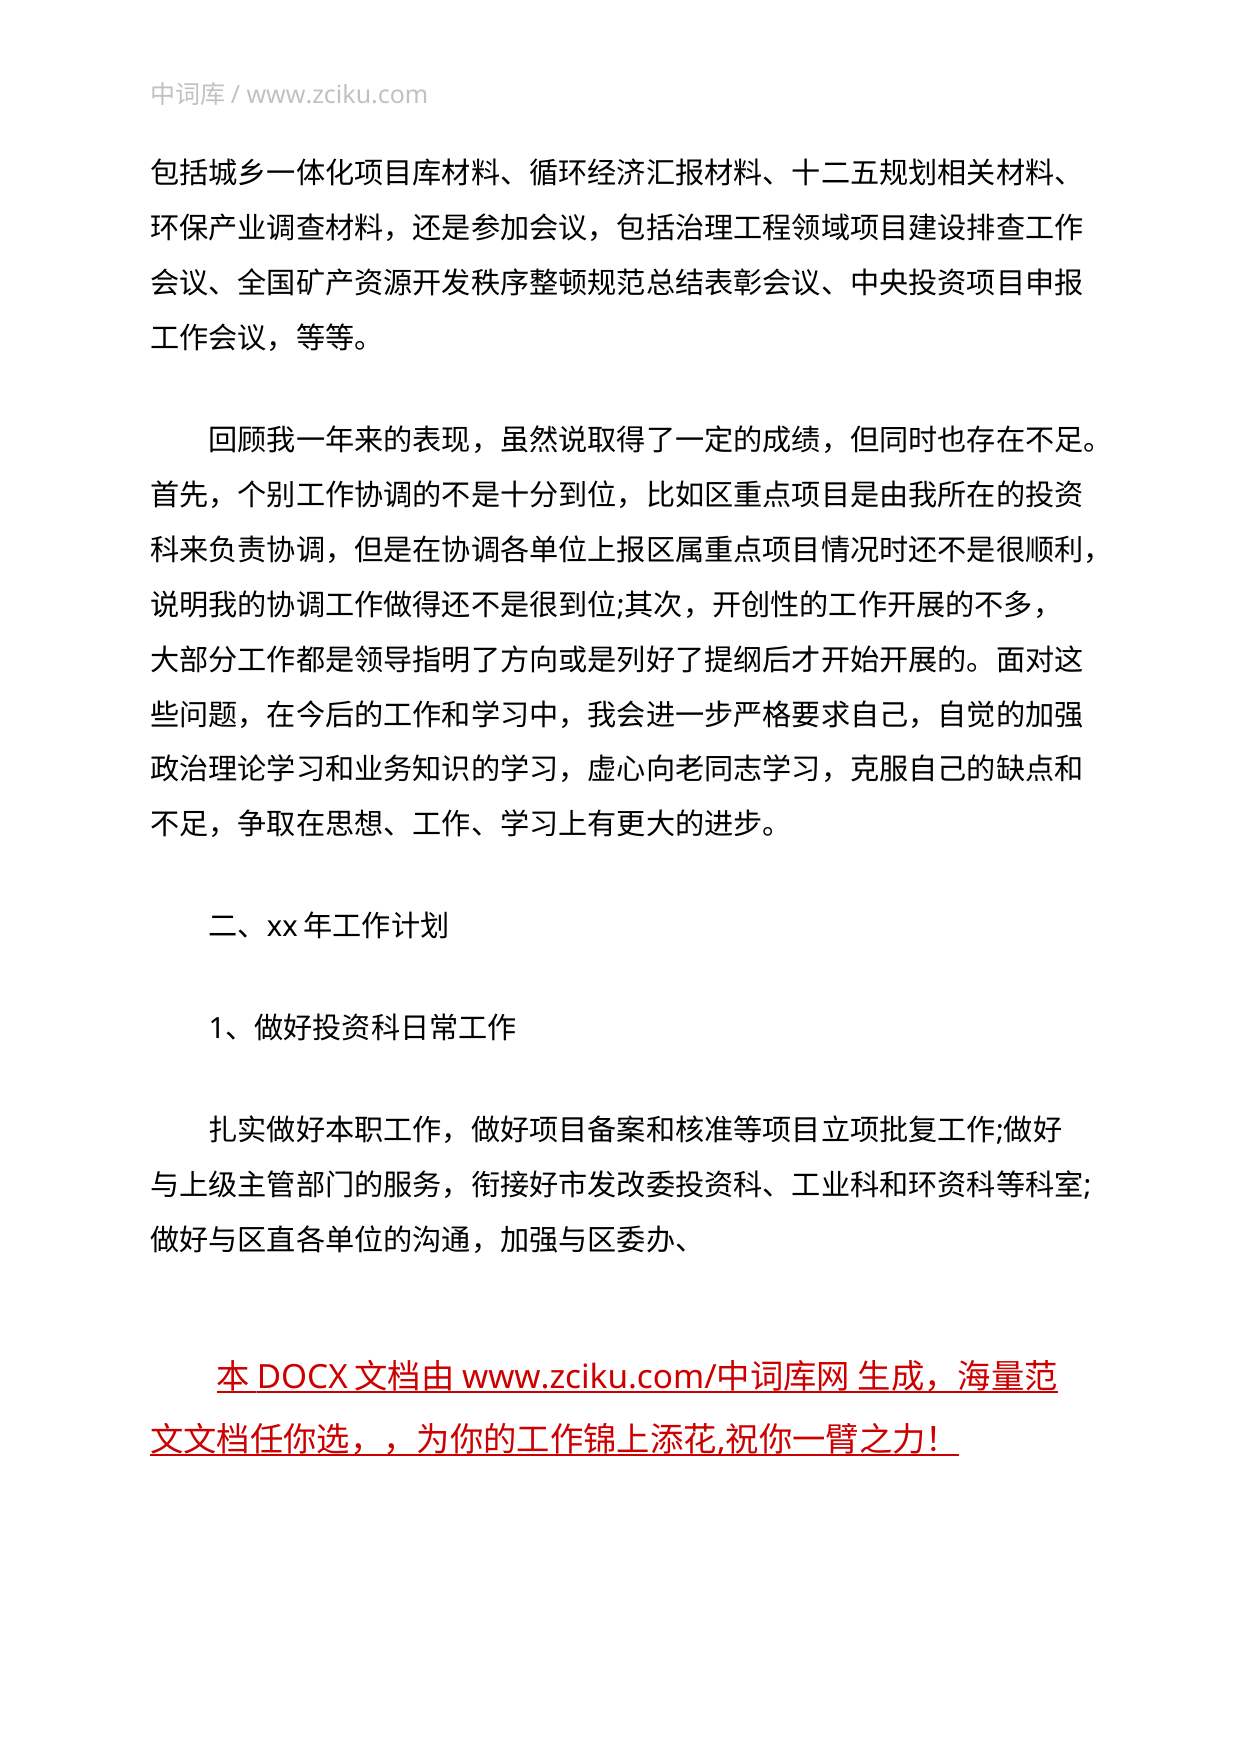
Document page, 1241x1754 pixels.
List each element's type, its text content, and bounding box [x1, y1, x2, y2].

text 回顾我一年来的表现，虽然说取得了一定的成绩，但同时也存在不足。首先，个别工作协调的不是十分到位，比如区重点项目是由我所在的投资科来负责协调，但是在协调各单位上报区属重点项目情况时还不是很顺利，说明我的协调工作做得还不是很到位;其次，开创性的工作开展的不多，大部分工作都是领导指明了方向或是列好了提纲后才开始开展的。面对这些问题，在今后的工作和学习中，我会进一步严格要求自己，自觉的加强政治理论学习和业务知识的学习，虚心向老同志学习，克服自己的缺点和不足，争取在思想、工作、学习上有更大的进步。 [150, 416, 1090, 843]
text 1、做好投资科日常工作 [150, 1004, 1090, 1047]
text 二、xx年工作计划 [150, 903, 1090, 945]
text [150, 150, 1090, 357]
text 本DOCX文档由 www.zciku.com/中词库网 生成，海量范文文档任你选，，为你的工作锦上添花,祝你一臂之力！ [150, 1349, 1090, 1461]
text 扎实做好本职工作，做好项目备案和核准等项目立项批复工作;做好与上级主管部门的服务，衔接好市发改委投资科、工业科和环资科等科室;做好与区直各单位的沟通，加强与区委办、 [150, 1107, 1090, 1259]
